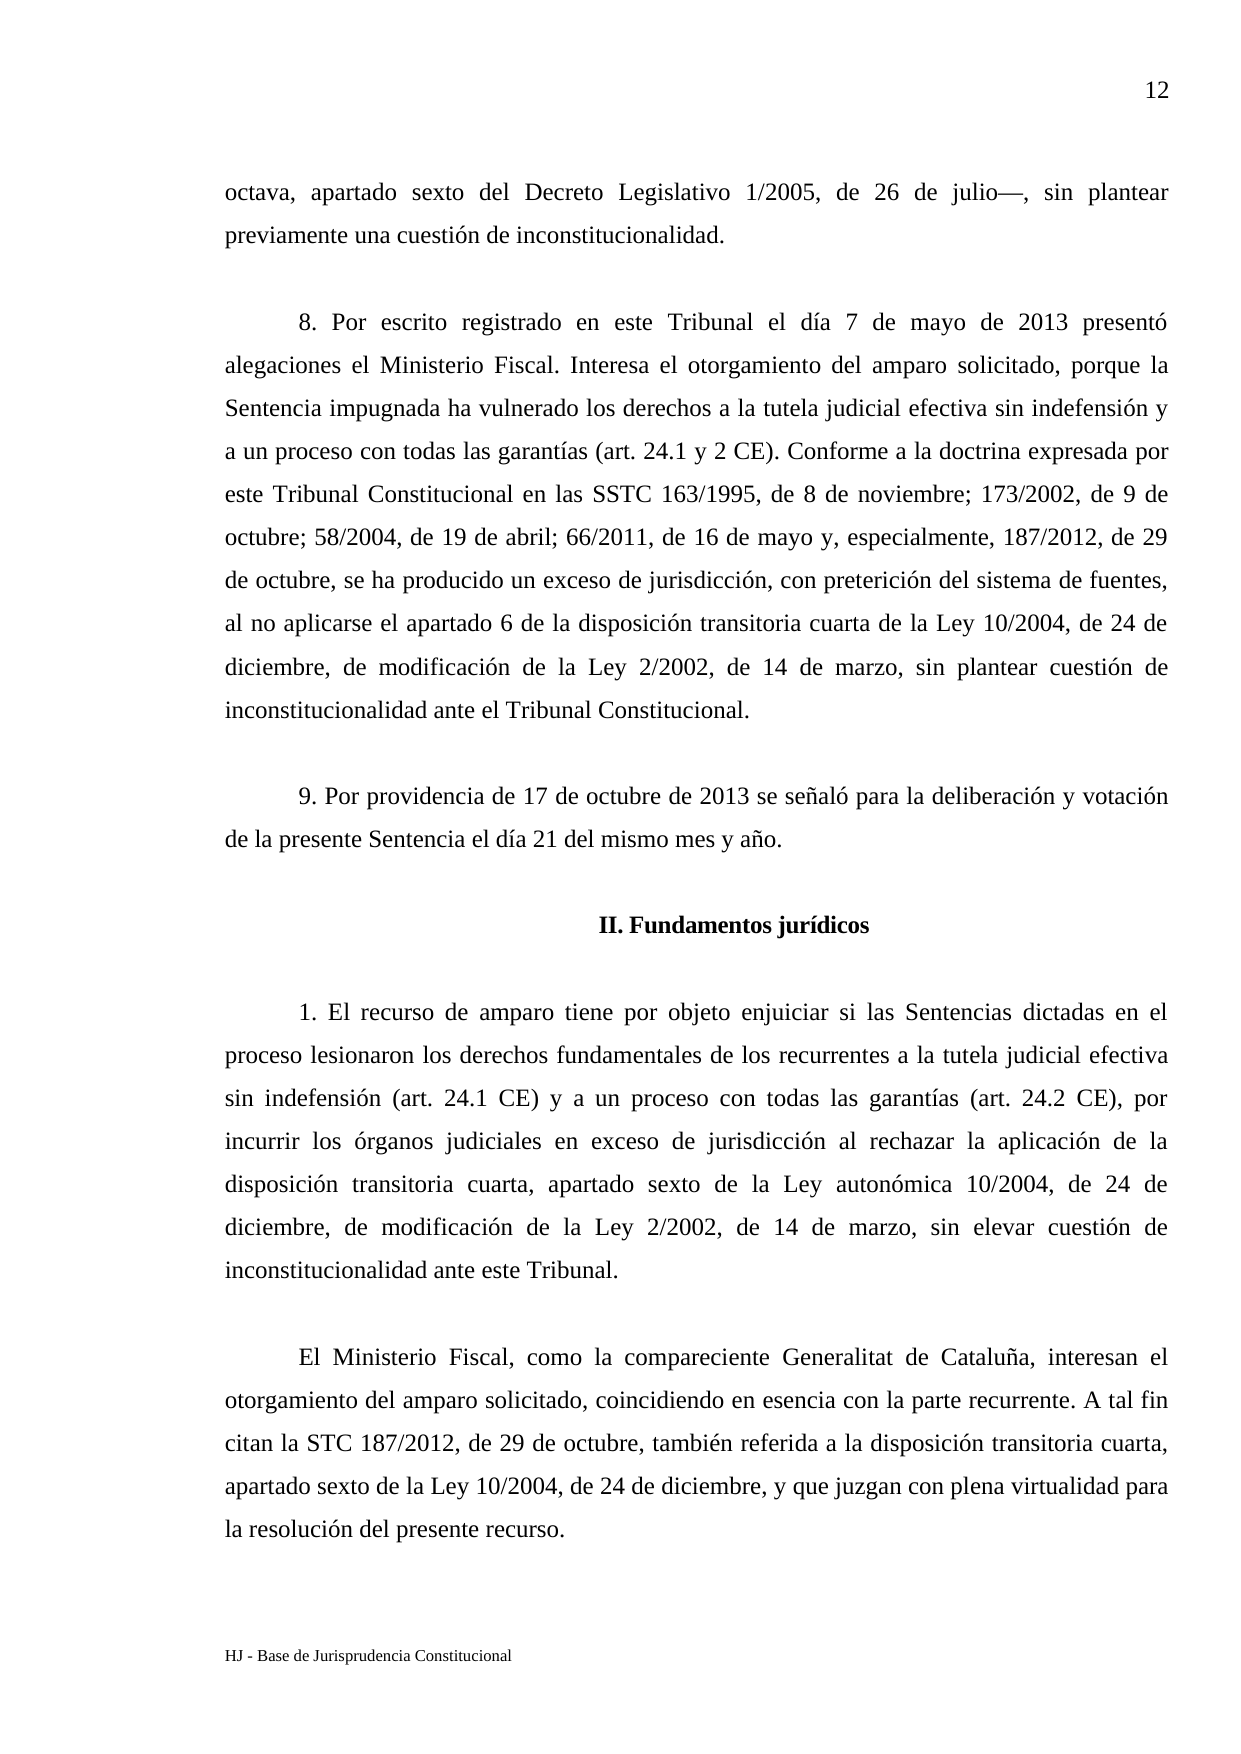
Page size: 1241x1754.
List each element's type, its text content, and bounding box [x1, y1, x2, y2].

text 8. Por escrito registrado en este Tribunal el día 7 de mayo de 2013 presentó alegaciones el Ministerio Fiscal. Interesa el otorgamiento del amparo solicitado, porque la Sentencia impugnada ha vulnerado los derechos a la tutela judicial efectiva sin indefensión y a un proceso con todas las garantías (art. 24.1 y 2 CE). Conforme a la doctrina expresada por este Tribunal Constitucional en las SSTC 163/1995, de 8 de noviembre; 173/2002, de 9 de octubre; 58/2004, de 19 de abril; 66/2011, de 16 de mayo y, especialmente, 187/2012, de 29 de octubre, se ha producido un exceso de jurisdicción, con preterición del sistema de fuentes, al no aplicarse el apartado 6 de la disposición transitoria cuarta de la Ley 10/2004, de 24 de diciembre, de modificación de la Ley 2/2002, de 14 de marzo, sin plantear cuestión de inconstitucionalidad ante el Tribunal Constitucional. [224, 307, 1169, 723]
text El Ministerio Fiscal, como la compareciente Generalitat de Cataluña, interesan el otorgamiento del amparo solicitado, coincidiendo en esencia con la parte recurrente. A tal fin citan la STC 187/2012, de 29 de octubre, también referida a la disposición transitoria cuarta, apartado sexto de la Ley 10/2004, de 24 de diciembre, y que juzgan con plena virtualidad para la resolución del presente recurso. [224, 1342, 1169, 1543]
text 1. El recurso de amparo tiene por objeto enjuiciar si las Sentencias dictadas en el proceso lesionaron los derechos fundamentales de los recurrentes a la tutela judicial efectiva sin indefensión (art. 24.1 CE) y a un proceso con todas las garantías (art. 24.2 CE), por incurrir los órganos judiciales en exceso de jurisdicción al rechazar la aplicación de la disposición transitoria cuarta, apartado sexto de la Ley autonómica 10/2004, de 24 de diciembre, de modificación de la Ley 2/2002, de 14 de marzo, sin elevar cuestión de inconstitucionalidad ante este Tribunal. [224, 997, 1169, 1284]
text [224, 177, 1169, 249]
subtitle II. Fundamentos jurídicos [224, 910, 1169, 939]
text 9. Por providencia de 17 de octubre de 2013 se señaló para la deliberación y votación de la presente Sentencia el día 21 del mismo mes y año. [224, 781, 1169, 853]
